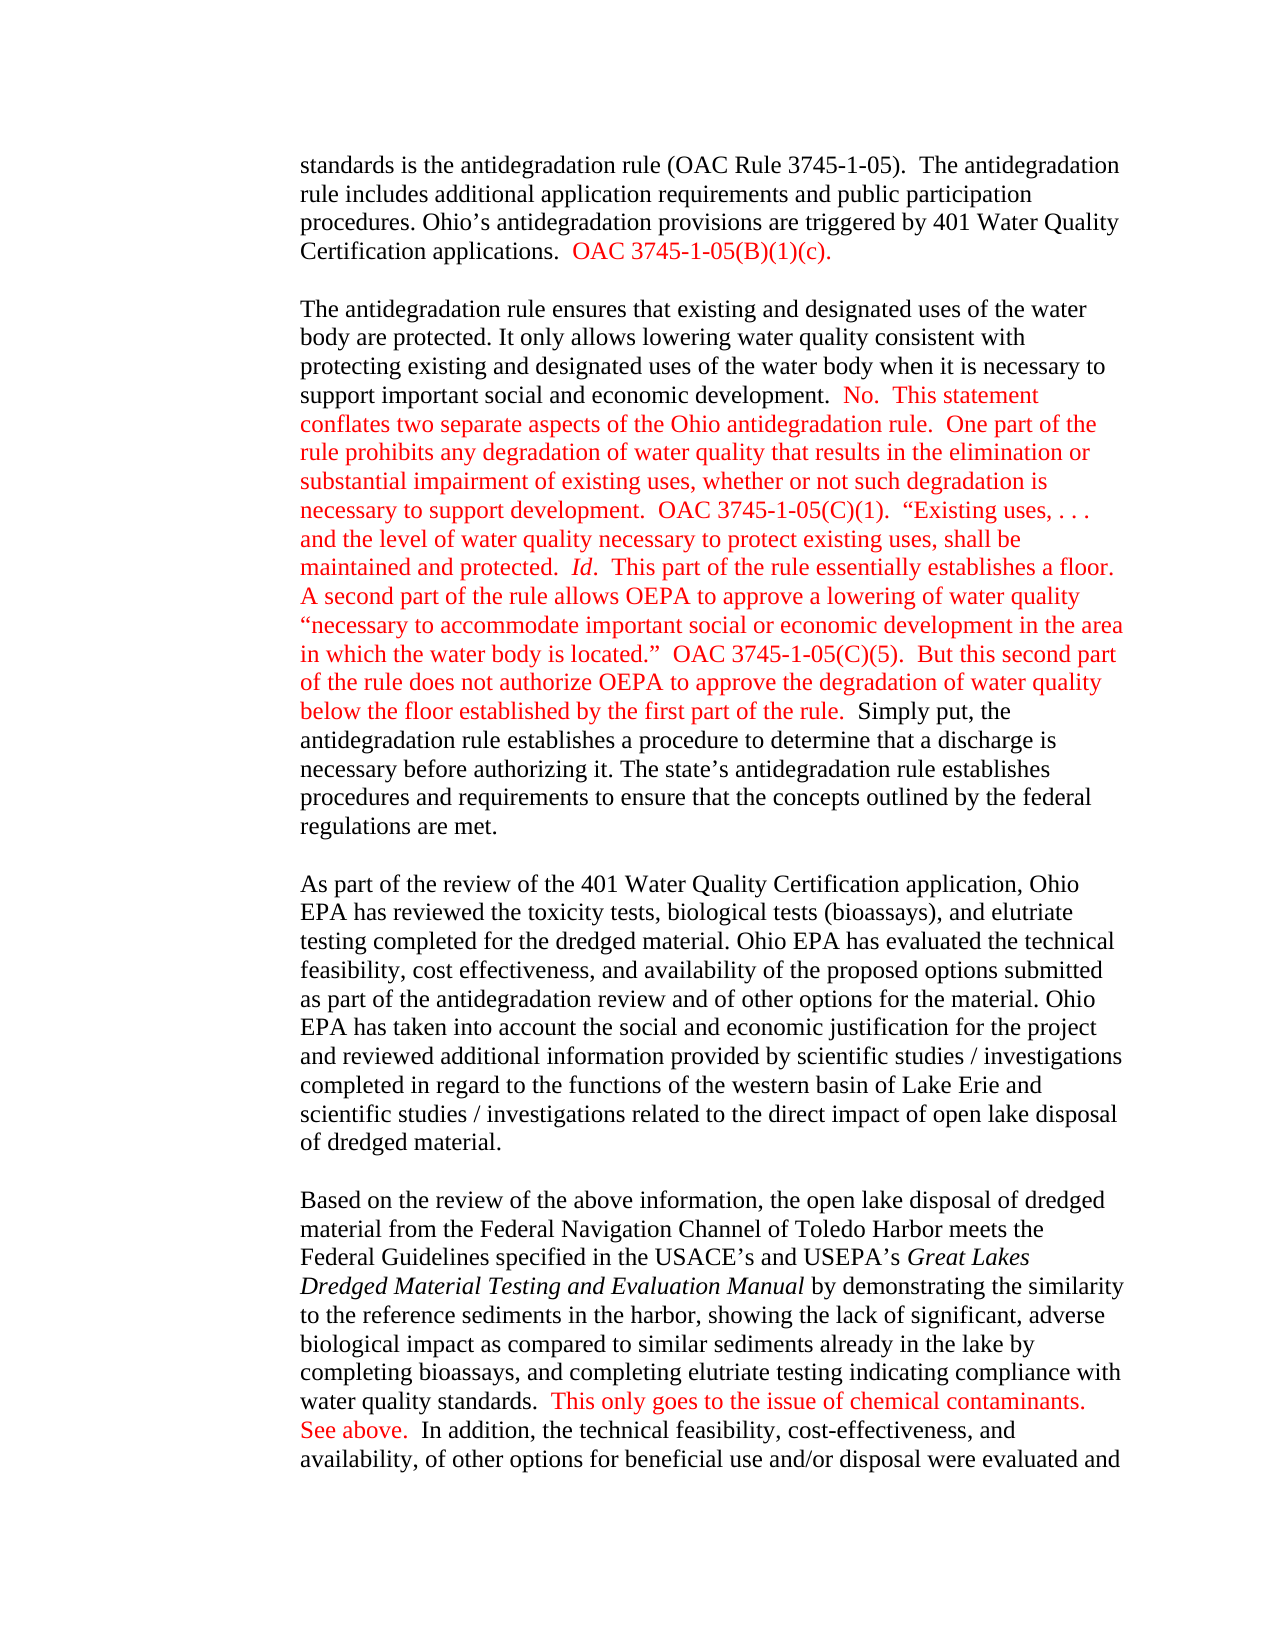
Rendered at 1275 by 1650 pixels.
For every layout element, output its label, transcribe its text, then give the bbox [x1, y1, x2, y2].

text The antidegradation rule ensures that existing and designated uses of the water body are protected. It only allows lowering water quality consistent with protecting existing and designated uses of the water body when it is necessary to support important social and economic development. No. This statement conflates two separate aspects of the Ohio antidegradation rule. One part of the rule prohibits any degradation of water quality that results in the elimination or substantial impairment of existing uses, whether or not such degradation is necessary to support development. OAC 3745-1-05(C)(1). “Existing uses, . . . and the level of water quality necessary to protect existing uses, shall be maintained and protected. Id. This part of the rule essentially establishes a floor. A second part of the rule allows OEPA to approve a lowering of water quality “necessary to accommodate important social or economic development in the area in which the water body is located.” OAC 3745-1-05(C)(5). But this second part of the rule does not authorize OEPA to approve the degradation of water quality below the floor established by the first part of the rule. Simply put, the antidegradation rule establishes a procedure to determine that a discharge is necessary before authorizing it. The state’s antidegradation rule establishes procedures and requirements to ensure that the concepts outlined by the federal regulations are met. [300, 294, 1125, 840]
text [150, 150, 1125, 265]
text Based on the review of the above information, the open lake disposal of dredged material from the Federal Navigation Channel of Toledo Harbor meets the Federal Guidelines specified in the USACE’s and USEPA’s Great Lakes [300, 1185, 1125, 1271]
text As part of the review of the 401 Water Quality Certification application, Ohio EPA has reviewed the toxicity tests, biological tests (bioassays), and elutriate testing completed for the dredged material. Ohio EPA has evaluated the technical feasibility, cost effectiveness, and availability of the proposed options submitted as part of the antidegradation review and of other options for the material. Ohio EPA has taken into account the social and economic justification for the project and reviewed additional information provided by scientific studies / investigations completed in regard to the functions of the western basin of Lake Erie and scientific studies / investigations related to the direct impact of open lake disposal of dredged material. [300, 869, 1125, 1156]
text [300, 1271, 1125, 1472]
